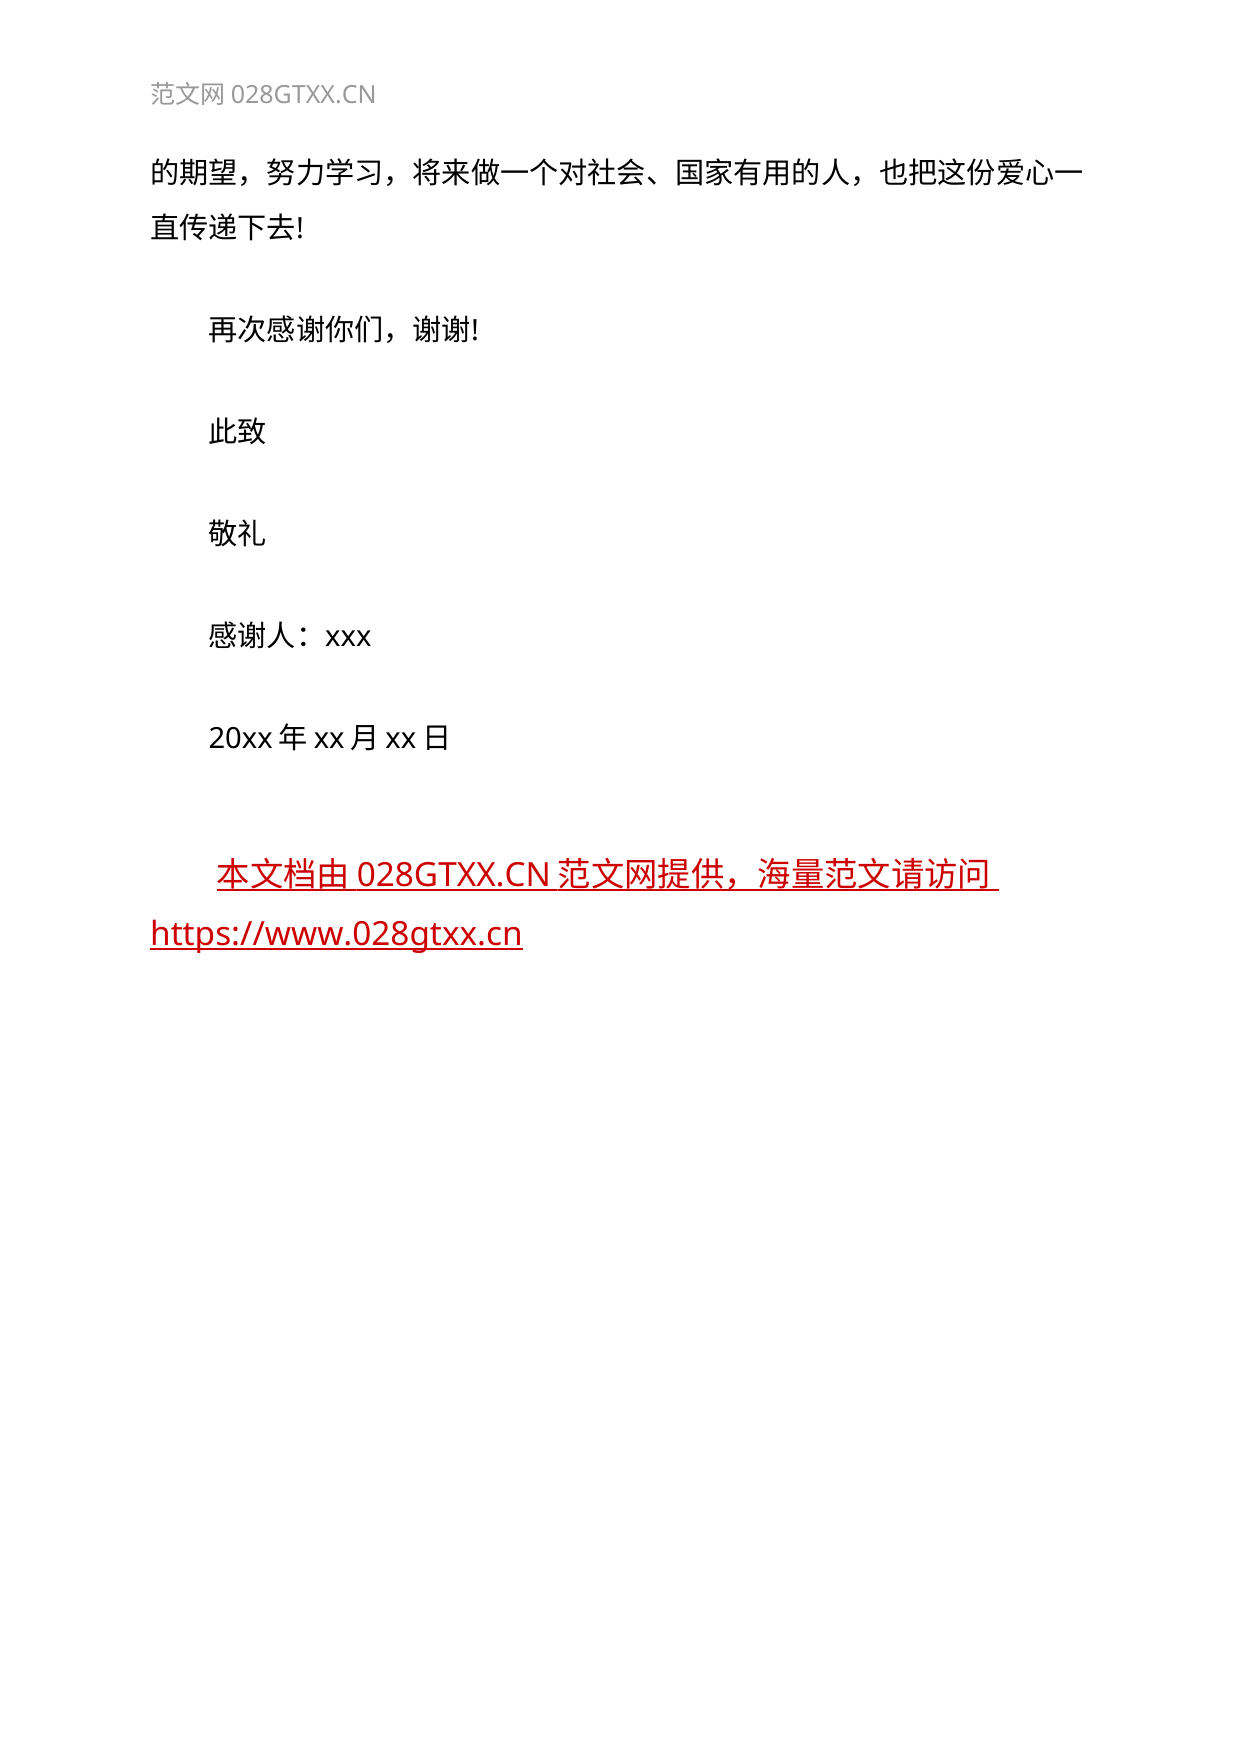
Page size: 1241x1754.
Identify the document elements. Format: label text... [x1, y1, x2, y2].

text 此致 [150, 409, 1090, 451]
text 本文档由028GTXX.CN范文网提供，海量范文请访问 https://www.028gtxx.cn [150, 848, 1090, 955]
text 再次感谢你们，谢谢! [150, 307, 1090, 349]
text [150, 150, 1090, 247]
text 20xx年xx月xx日 [150, 714, 1090, 757]
text 感谢人：xxx [150, 612, 1090, 655]
text 敬礼 [150, 511, 1090, 553]
